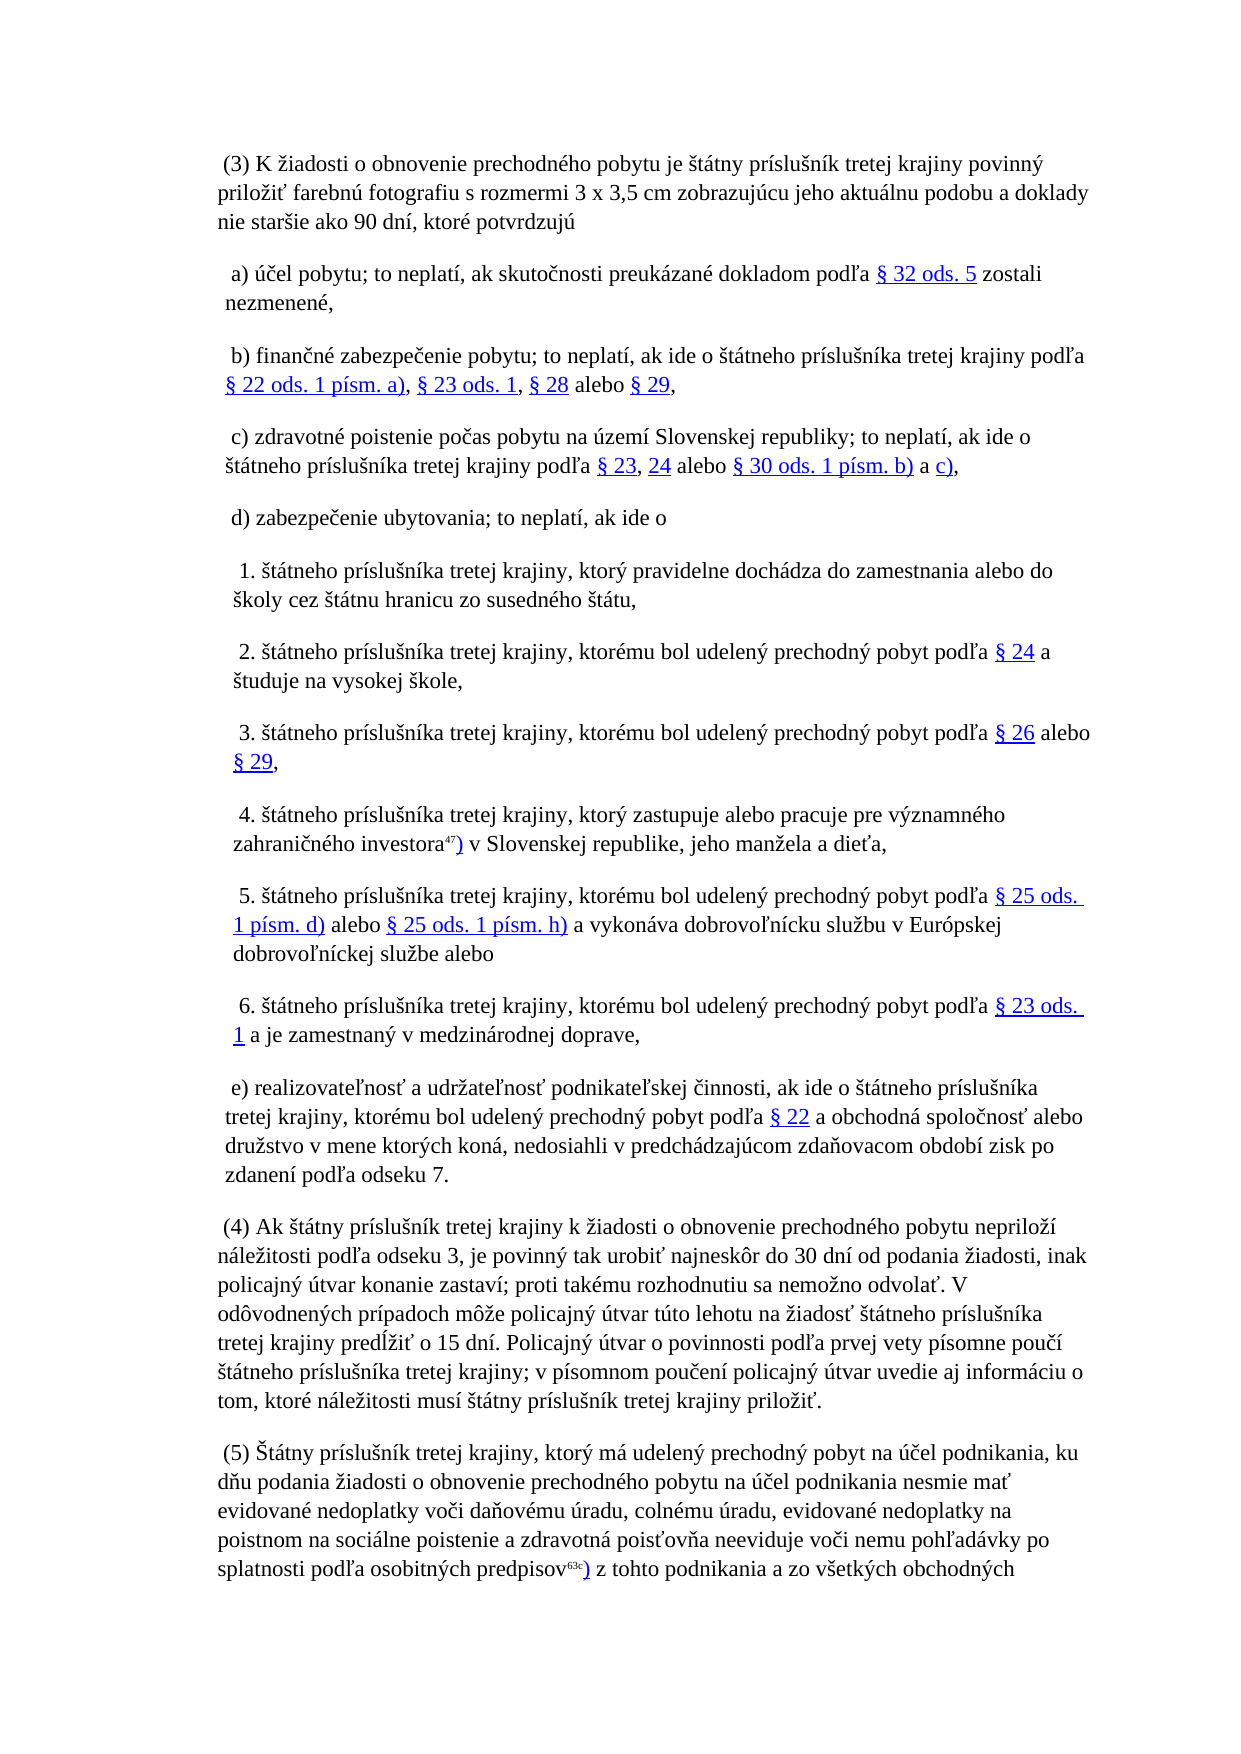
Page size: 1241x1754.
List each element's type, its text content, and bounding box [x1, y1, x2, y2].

text 1. štátneho príslušníka tretej krajiny, ktorý pravidelne dochádza do zamestnania alebo do školy cez štátnu hranicu zo susedného štátu, [233, 557, 1090, 612]
text a) účel pobytu; to neplatí, ak skutočnosti preukázané dokladom podľa § 32 ods. 5 zostali nezmenené, [225, 260, 1090, 316]
text 6. štátneho príslušníka tretej krajiny, ktorému bol udelený prechodný pobyt podľa § 23 ods. 1 a je zamestnaný v medzinárodnej doprave, [233, 992, 1090, 1048]
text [217, 1439, 1090, 1581]
text (4) Ak štátny príslušník tretej krajiny k žiadosti o obnovenie prechodného pobytu nepriloží náležitosti podľa odseku 3, je povinný tak urobiť najneskôr do 30 dní od podania žiadosti, inak policajný útvar konanie zastaví; proti takému rozhodnutiu sa nemožno odvolať. V odôvodnených prípadoch môže policajný útvar túto lehotu na žiadosť štátneho príslušníka tretej krajiny predĺžiť o 15 dní. Policajný útvar o povinnosti podľa prvej vety písomne poučí štátneho príslušníka tretej krajiny; v písomnom poučení policajný útvar uvedie aj informáciu o tom, ktoré náležitosti musí štátny príslušník tretej krajiny priložiť. [217, 1213, 1090, 1413]
text d) zabezpečenie ubytovania; to neplatí, ak ide o [225, 504, 1090, 531]
text (3) K žiadosti o obnovenie prechodného pobytu je štátny príslušník tretej krajiny povinný priložiť farebnú fotografiu s rozmermi 3 x 3,5 cm zobrazujúcu jeho aktuálnu podobu a doklady nie staršie ako 90 dní, ktoré potvrdzujú [217, 150, 1090, 234]
text 3. štátneho príslušníka tretej krajiny, ktorému bol udelený prechodný pobyt podľa § 26 alebo § 29, [233, 719, 1090, 775]
text 5. štátneho príslušníka tretej krajiny, ktorému bol udelený prechodný pobyt podľa § 25 ods. 1 písm. d) alebo § 25 ods. 1 písm. h) a vykonáva dobrovoľnícku službu v Európskej dobrovoľníckej službe alebo [233, 882, 1090, 966]
text c) zdravotné poistenie počas pobytu na území Slovenskej republiky; to neplatí, ak ide o štátneho príslušníka tretej krajiny podľa § 23, 24 alebo § 30 ods. 1 písm. b) a c), [225, 423, 1090, 478]
text b) finančné zabezpečenie pobytu; to neplatí, ak ide o štátneho príslušníka tretej krajiny podľa § 22 ods. 1 písm. a), § 23 ods. 1, § 28 alebo § 29, [225, 342, 1090, 397]
text e) realizovateľnosť a udržateľnosť podnikateľskej činnosti, ak ide o štátneho príslušníka tretej krajiny, ktorému bol udelený prechodný pobyt podľa § 22 a obchodná spoločnosť alebo družstvo v mene ktorých koná, nedosiahli v predchádzajúcom zdaňovacom období zisk po zdanení podľa odseku 7. [225, 1074, 1090, 1187]
text 4. štátneho príslušníka tretej krajiny, ktorý zastupuje alebo pracuje pre významného zahraničného investora47) v Slovenskej republike, jeho manžela a dieťa, [233, 801, 1090, 856]
text 2. štátneho príslušníka tretej krajiny, ktorému bol udelený prechodný pobyt podľa § 24 a študuje na vysokej škole, [233, 638, 1090, 693]
